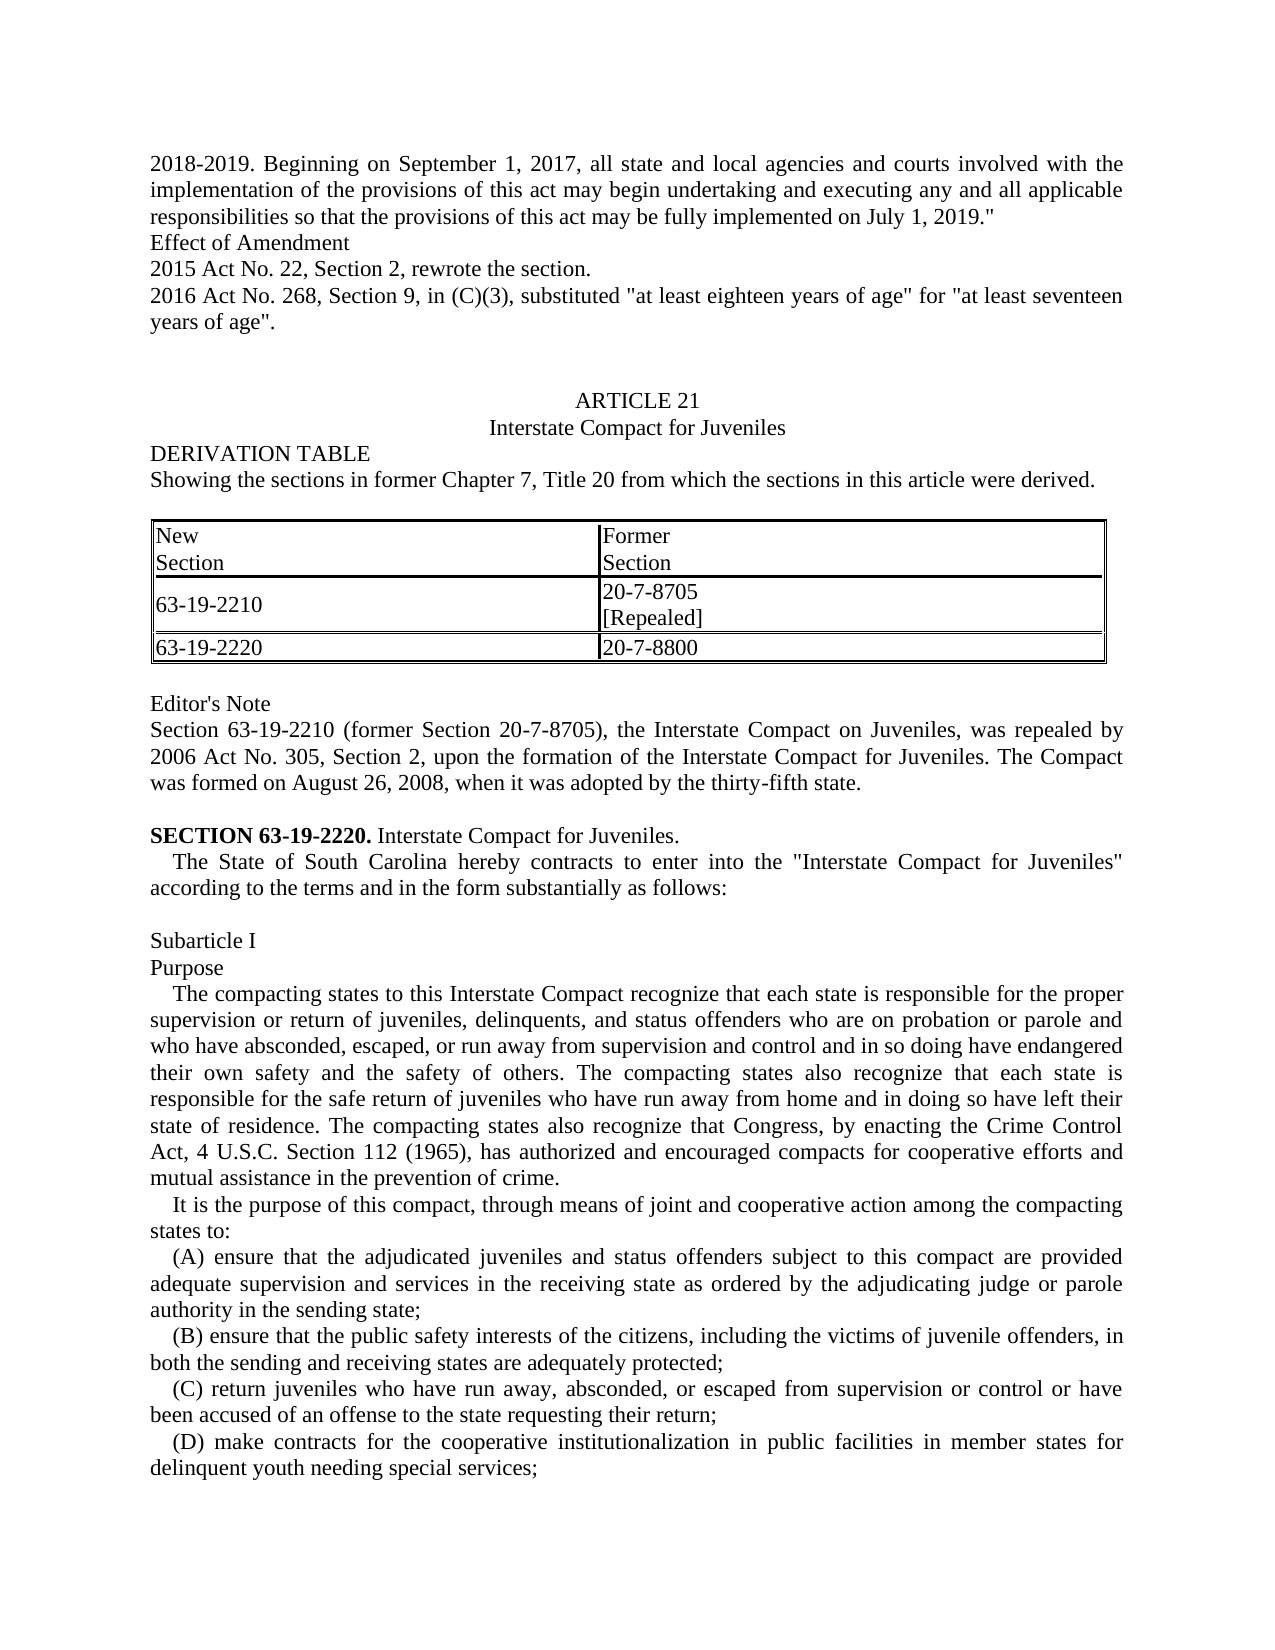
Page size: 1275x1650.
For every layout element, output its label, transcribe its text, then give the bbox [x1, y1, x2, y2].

text 2016 Act No. 268, Section 9, in (C)(3), substituted "at least eighteen years of age" for "at least seventeen years of age". [150, 282, 1125, 334]
text 2015 Act No. 22, Section 2, rewrote the section. [150, 255, 1125, 282]
text Section 63-19-2210 (former Section 20-7-8705), the Interstate Compact on Juveniles, was repealed by 2006 Act No. 305, Section 2, upon the formation of the Interstate Compact for Juveniles. The Compact was formed on August 26, 2008, when it was adopted by the thirty-fifth state. [150, 716, 1125, 795]
table_cell 63-19-2220 [152, 631, 599, 660]
text The State of South Carolina hereby contracts to enter into the "Interstate Compact for Juveniles" according to the terms and in the form substantially as follows: [150, 848, 1125, 901]
table_cell New Section [154, 522, 599, 575]
text (D) make contracts for the cooperative institutionalization in public facilities in member states for delinquent youth needing special services; [150, 1428, 1125, 1481]
text The compacting states to this Interstate Compact recognize that each state is responsible for the proper supervision or return of juveniles, delinquents, and status offenders who are on probation or parole and who have absconded, escaped, or run away from supervision and control and in so doing have endangered their own safety and the safety of others. The compacting states also recognize that each state is responsible for the safe return of juveniles who have run away from home and in doing so have left their state of residence. The compacting states also recognize that Congress, by enacting the Crime Control Act, 4 U.S.C. Section 112 (1965), has authorized and encouraged compacts for cooperative efforts and mutual assistance in the prevention of crime. [150, 980, 1125, 1191]
text (B) ensure that the public safety interests of the citizens, including the victims of juvenile offenders, in both the sending and receiving states are adequately protected; [150, 1322, 1125, 1375]
table_cell Former Section [599, 522, 1104, 575]
table_cell 20-7-8705 [Repealed] [601, 575, 1104, 631]
text DERIVATION TABLE [150, 440, 1125, 466]
text Interstate Compact for Juveniles [150, 413, 1125, 440]
text Purpose [150, 953, 1125, 980]
text SECTION 63-19-2220. Interstate Compact for Juveniles. [150, 822, 1125, 848]
text Showing the sections in former Chapter 7, Title 20 from which the sections in this article were derived. [150, 466, 1125, 493]
text (A) ensure that the adjudicated juveniles and status offenders subject to this compact are provided adequate supervision and services in the receiving state as ordered by the adjudicating judge or parole authority in the sending state; [150, 1243, 1125, 1322]
text Subarticle I [150, 927, 1125, 953]
text It is the purpose of this compact, through means of joint and cooperative action among the compacting states to: [150, 1191, 1125, 1243]
text Editor's Note [150, 690, 1125, 716]
text Effect of Amendment [150, 229, 1125, 255]
table_cell 20-7-8800 [599, 631, 1105, 660]
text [150, 150, 1125, 229]
text ARTICLE 21 [150, 387, 1125, 413]
table_cell 63-19-2210 [154, 575, 598, 631]
text (C) return juveniles who have run away, absconded, or escaped from supervision or control or have been accused of an offense to the state requesting their return; [150, 1375, 1125, 1428]
